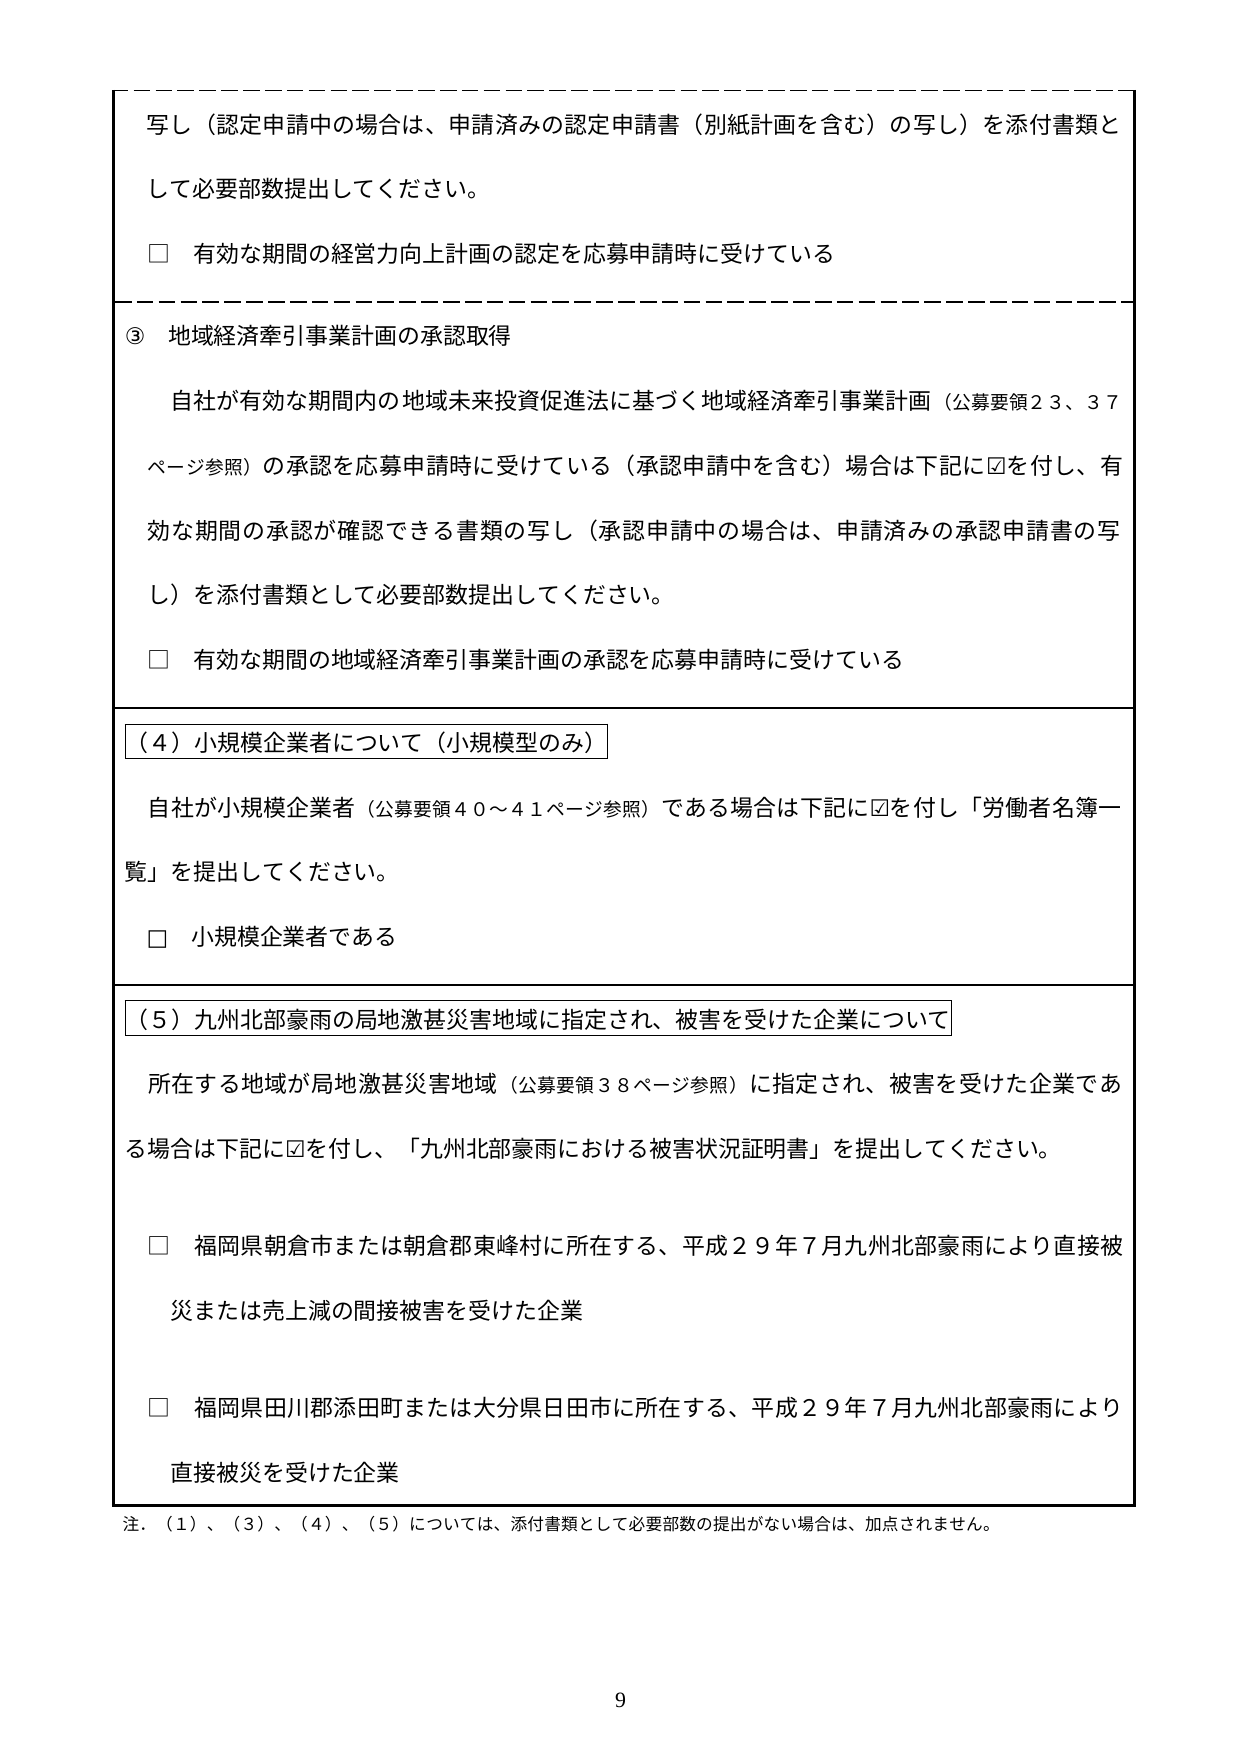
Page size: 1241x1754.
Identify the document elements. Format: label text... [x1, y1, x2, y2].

table_cell （５）九州北部豪雨の局地激甚災害地域に指定され、被害を受けた企業について 所在する地域が局地激甚災害地域（公募要領３８ページ参照）に指定され、被害を受けた企業である場合は下記に☑を付し、「九州北部豪雨における被害状況証明書」を提出してください。 □ 福岡県朝倉市または朝倉郡東峰村に所在する、平成２９年７月九州北部豪雨により直接被災または売上減の間接被害を受けた企業 □ 福岡県田川郡添田町または大分県日田市に所在する、平成２９年７月九州北部豪雨により直接被災を受けた企業 [115, 986, 1133, 1504]
text 注．（１）、（３）、（４）、（５）については、添付書類として必要部数の提出がない場合は、加点されません。 [122, 1507, 1140, 1539]
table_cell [115, 90, 1133, 301]
table_cell ③ 地域経済牽引事業計画の承認取得 自社が有効な期間内の地域未来投資促進法に基づく地域経済牽引事業計画（公募要領２３、３７ページ参照）の承認を応募申請時に受けている（承認申請中を含む）場合は下記に☑を付し、有効な期間の承認が確認できる書類の写し（承認申請中の場合は、申請済みの承認申請書の写し）を添付書類として必要部数提出してください。 □ 有効な期間の地域経済牽引事業計画の承認を応募申請時に受けている [115, 301, 1133, 707]
table_cell （４）小規模企業者について（小規模型のみ） 自社が小規模企業者（公募要領４０～４１ページ参照）である場合は下記に☑を付し「労働者名簿一覧」を提出してください。 □ 小規模企業者である [115, 709, 1133, 984]
